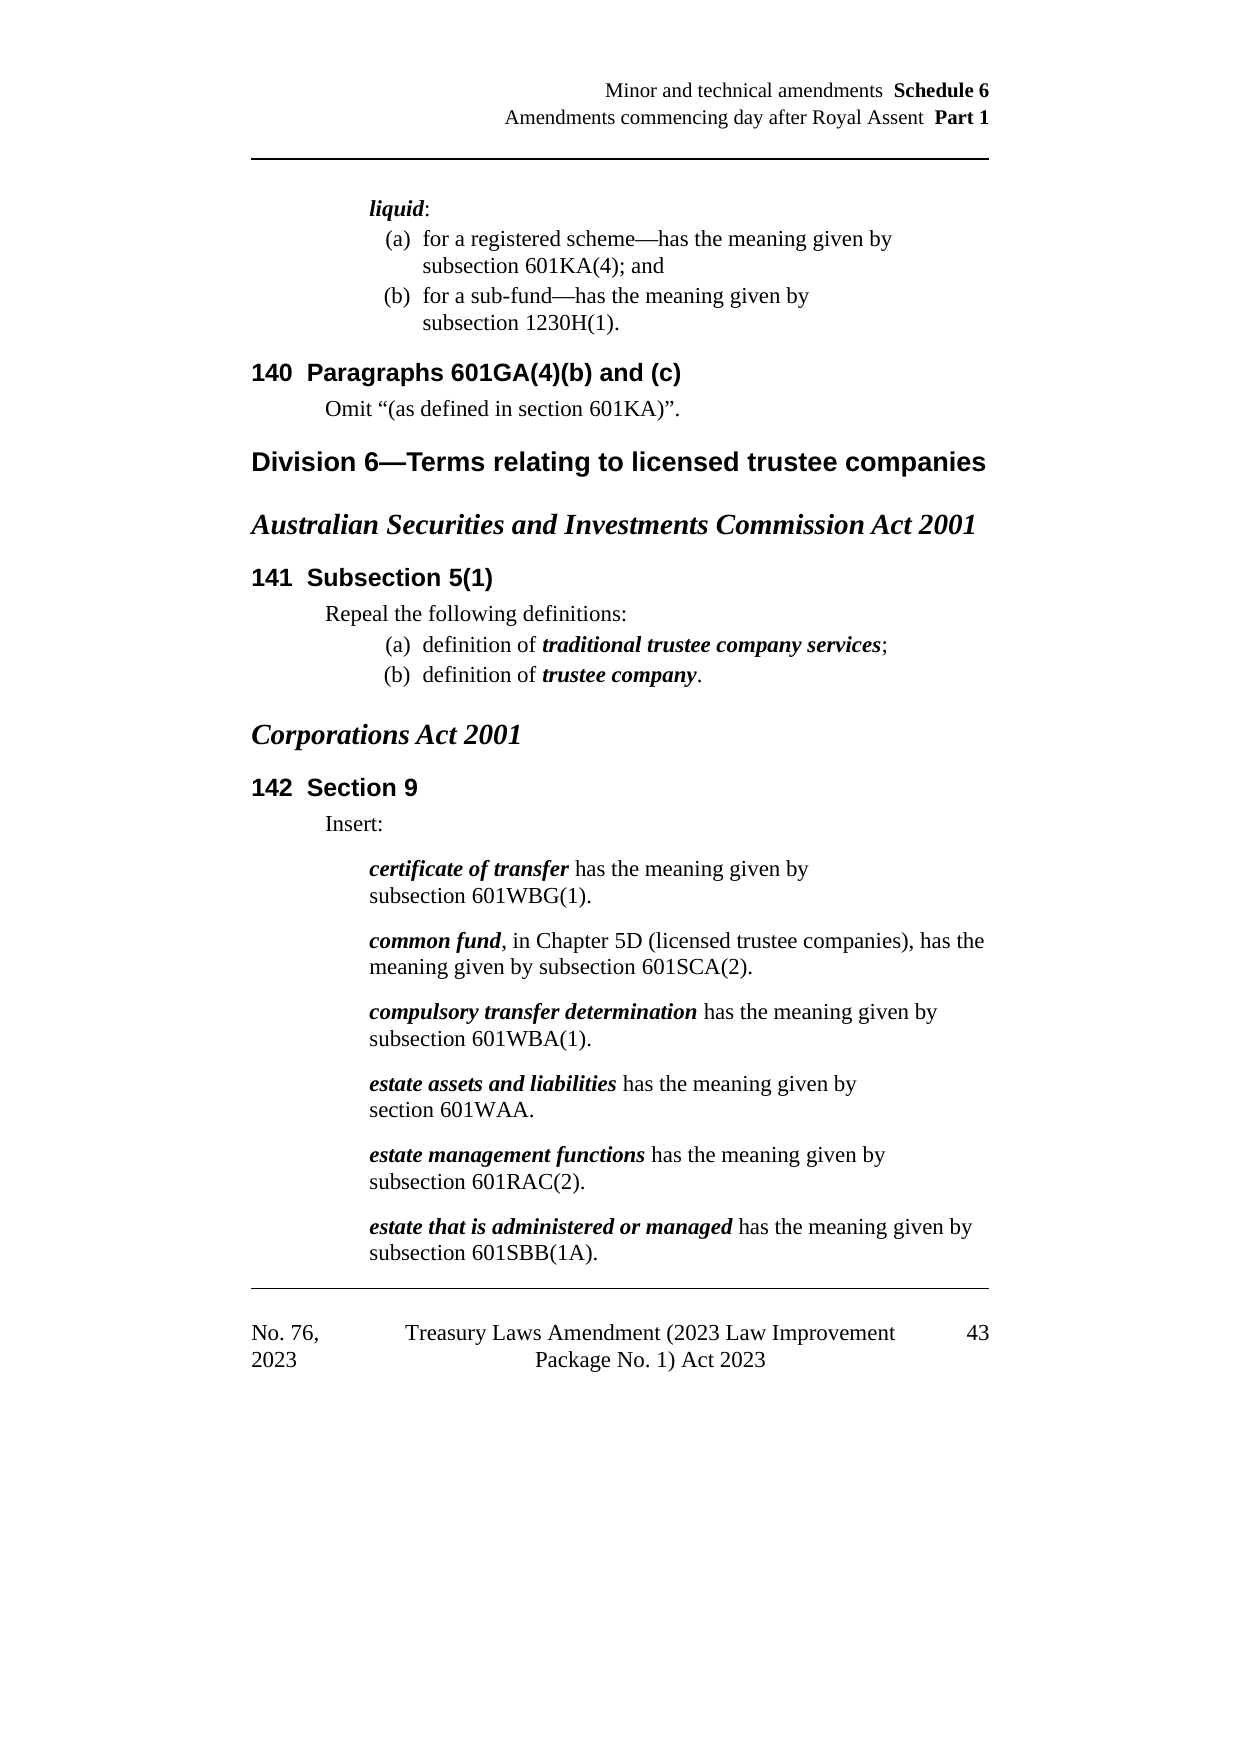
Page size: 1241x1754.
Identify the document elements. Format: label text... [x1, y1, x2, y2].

text (b) for a sub-fund—has the meaning given by subsection 1230H(1). [251, 282, 989, 335]
text estate that is administered or managed has the meaning given by subsection 601SBB(1A). [369, 1213, 989, 1266]
text Australian Securities and Investments Commission Act 2001 [251, 507, 989, 540]
text 141 Subsection 5(1) [251, 563, 989, 592]
text Insert: [325, 810, 989, 837]
text liquid: [369, 195, 989, 221]
text 140 Paragraphs 601GA(4)(b) and (c) [251, 358, 989, 387]
text (b) definition of trustee company. [251, 661, 989, 688]
text certificate of transfer has the meaning given by subsection 601WBG(1). [369, 856, 989, 908]
text (a) for a registered scheme—has the meaning given by subsection 601KA(4); and [251, 225, 989, 278]
text common fund, in Chapter 5D (licensed trustee companies), has the meaning given by subsection 601SCA(2). [369, 927, 989, 980]
text (a) definition of traditional trustee company services; [251, 631, 989, 657]
text 142 Section 9 [251, 773, 989, 802]
text estate management functions has the meaning given by subsection 601RAC(2). [369, 1141, 989, 1194]
text estate assets and liabilities has the meaning given by section 601WAA. [369, 1070, 989, 1123]
text compulsory transfer determination has the meaning given by subsection 601WBA(1). [369, 998, 989, 1051]
text Corporations Act 2001 [251, 717, 989, 750]
text Omit “(as defined in section 601KA)”. [325, 395, 989, 421]
text Division 6—Terms relating to licensed trustee companies [251, 446, 989, 478]
text Repeal the following definitions: [325, 600, 989, 627]
